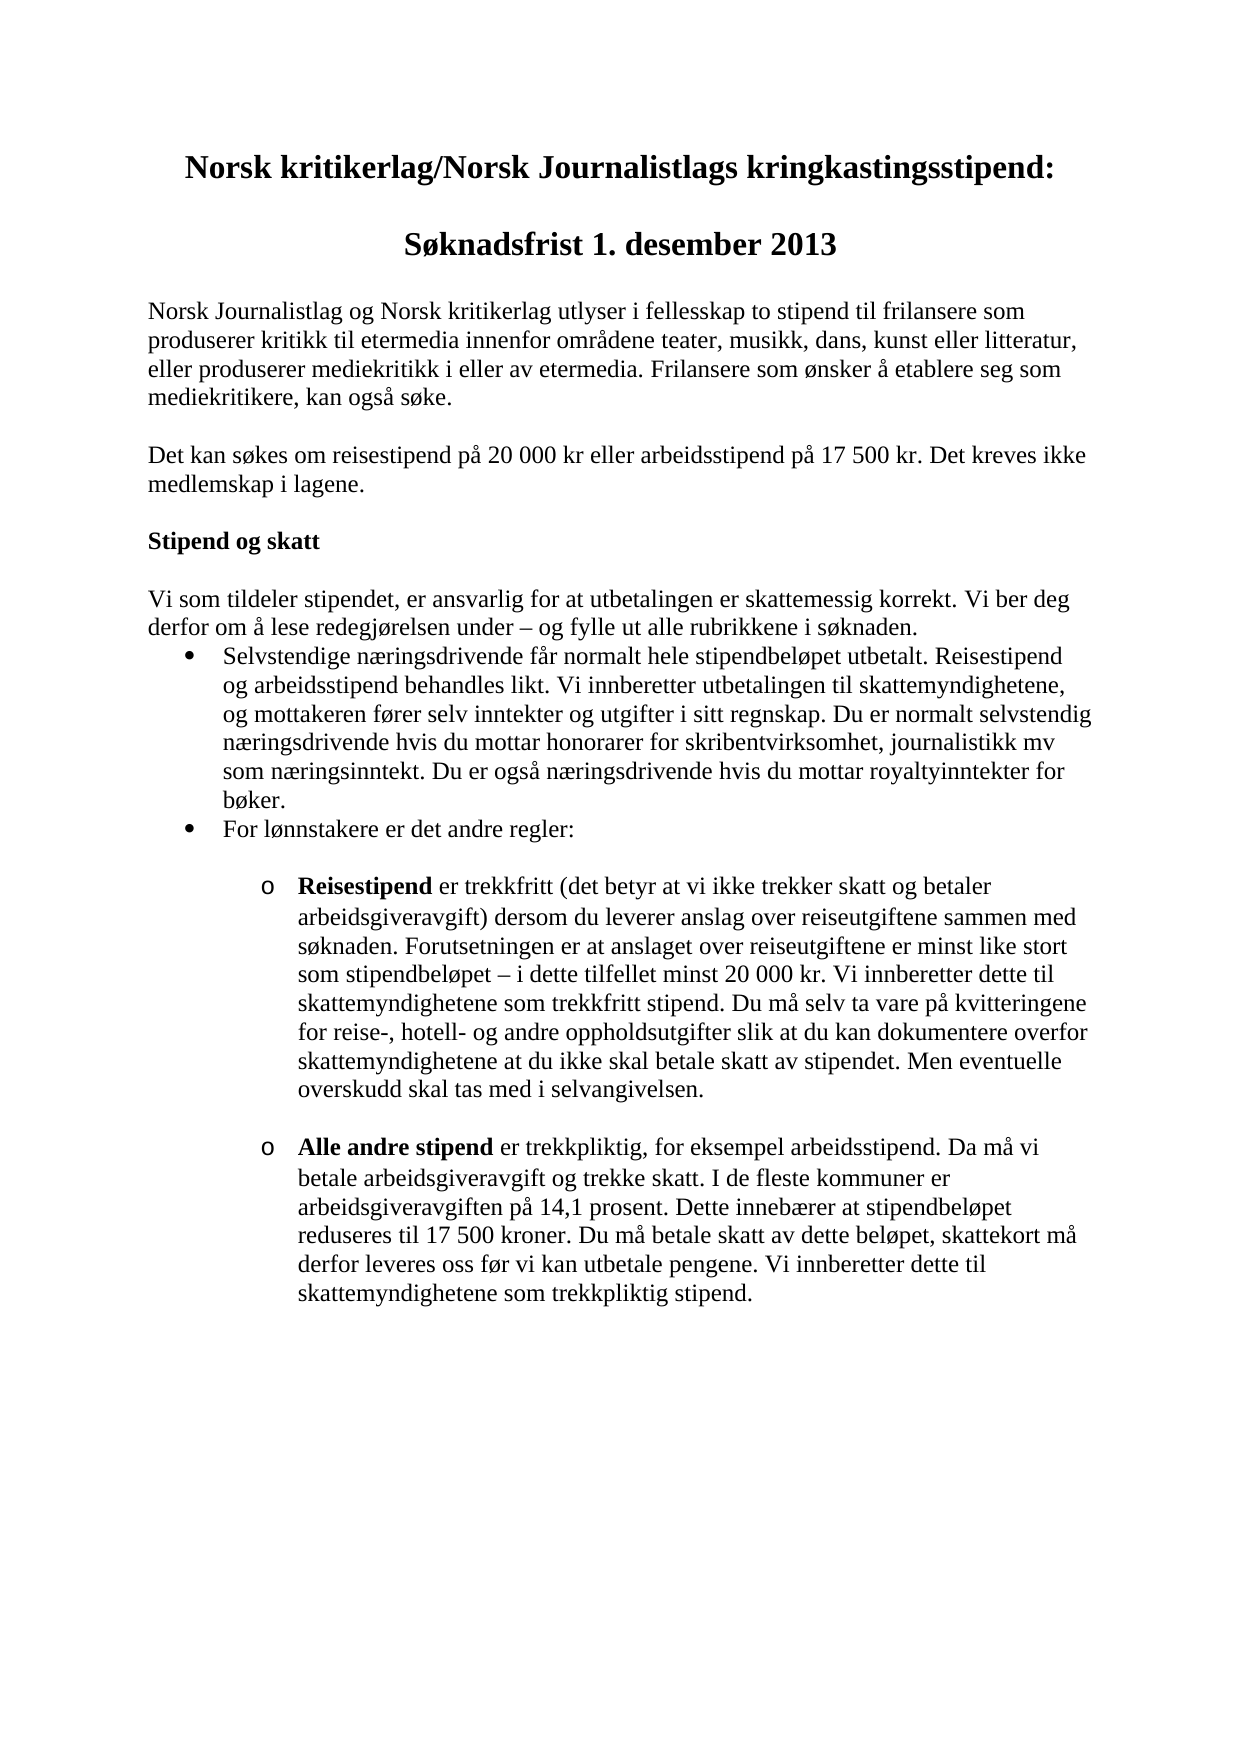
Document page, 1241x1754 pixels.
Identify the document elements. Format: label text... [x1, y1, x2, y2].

list Alle andre stipend er trekkpliktig, for eksempel arbeidsstipend. Da må vi betale arbeidsgiveravgift og trekke skatt. I de fleste kommuner er arbeidsgiveravgiften på 14,1 prosent. Dette innebærer at stipendbeløpet reduseres til 17 500 kroner. Du må betale skatt av dette beløpet, skattekort må derfor leveres oss før vi kan utbetale pengene. Vi innberetter dette til skattemyndighetene som trekkpliktig stipend. [260, 1132, 1092, 1307]
text Søknadsfrist 1. desember 2013 [148, 224, 1092, 263]
text Stipend og skatt [148, 526, 1092, 555]
text Norsk Journalistlag og Norsk kritikerlag utlyser i fellesskap to stipend til frilansere som produserer kritikk til etermedia innenfor områdene teater, musikk, dans, kunst eller litteratur, eller produserer mediekritikk i eller av etermedia. Frilansere som ønsker å etablere seg som mediekritikere, kan også søke. [148, 296, 1092, 411]
list For lønnstakere er det andre regler: [185, 814, 1092, 842]
text Vi som tildeler stipendet, er ansvarlig for at utbetalingen er skattemessig korrekt. Vi ber deg derfor om å lese redegjørelsen under – og fylle ut alle rubrikkene i søknaden. [148, 584, 1092, 641]
text Norsk kritikerlag/Norsk Journalistlags kringkastingsstipend: [148, 148, 1092, 186]
text Det kan søkes om reisestipend på 20 000 kr eller arbeidsstipend på 17 500 kr. Det kreves ikke medlemskap i lagene. [148, 411, 1092, 497]
list Selvstendige næringsdrivende får normalt hele stipendbeløpet utbetalt. Reisestipend og arbeidsstipend behandles likt. Vi innberetter utbetalingen til skattemyndighetene, og mottakeren fører selv inntekter og utgifter i sitt regnskap. Du er normalt selvstendig næringsdrivende hvis du mottar honorarer for skribentvirksomhet, journalistikk mv som næringsinntekt. Du er også næringsdrivende hvis du mottar royaltyinntekter for bøker. [185, 641, 1092, 814]
list Reisestipend er trekkfritt (det betyr at vi ikke trekker skatt og betaler arbeidsgiveravgift) dersom du leverer anslag over reiseutgiftene sammen med søknaden. Forutsetningen er at anslaget over reiseutgiftene er minst like stort som stipendbeløpet – i dette tilfellet minst 20 000 kr. Vi innberetter dette til skattemyndighetene som trekkfritt stipend. Du må selv ta vare på kvitteringene for reise-, hotell- og andre oppholdsutgifter slik at du kan dokumentere overfor skattemyndighetene at du ikke skal betale skatt av stipendet. Men eventuelle overskudd skal tas med i selvangivelsen. [260, 871, 1092, 1103]
